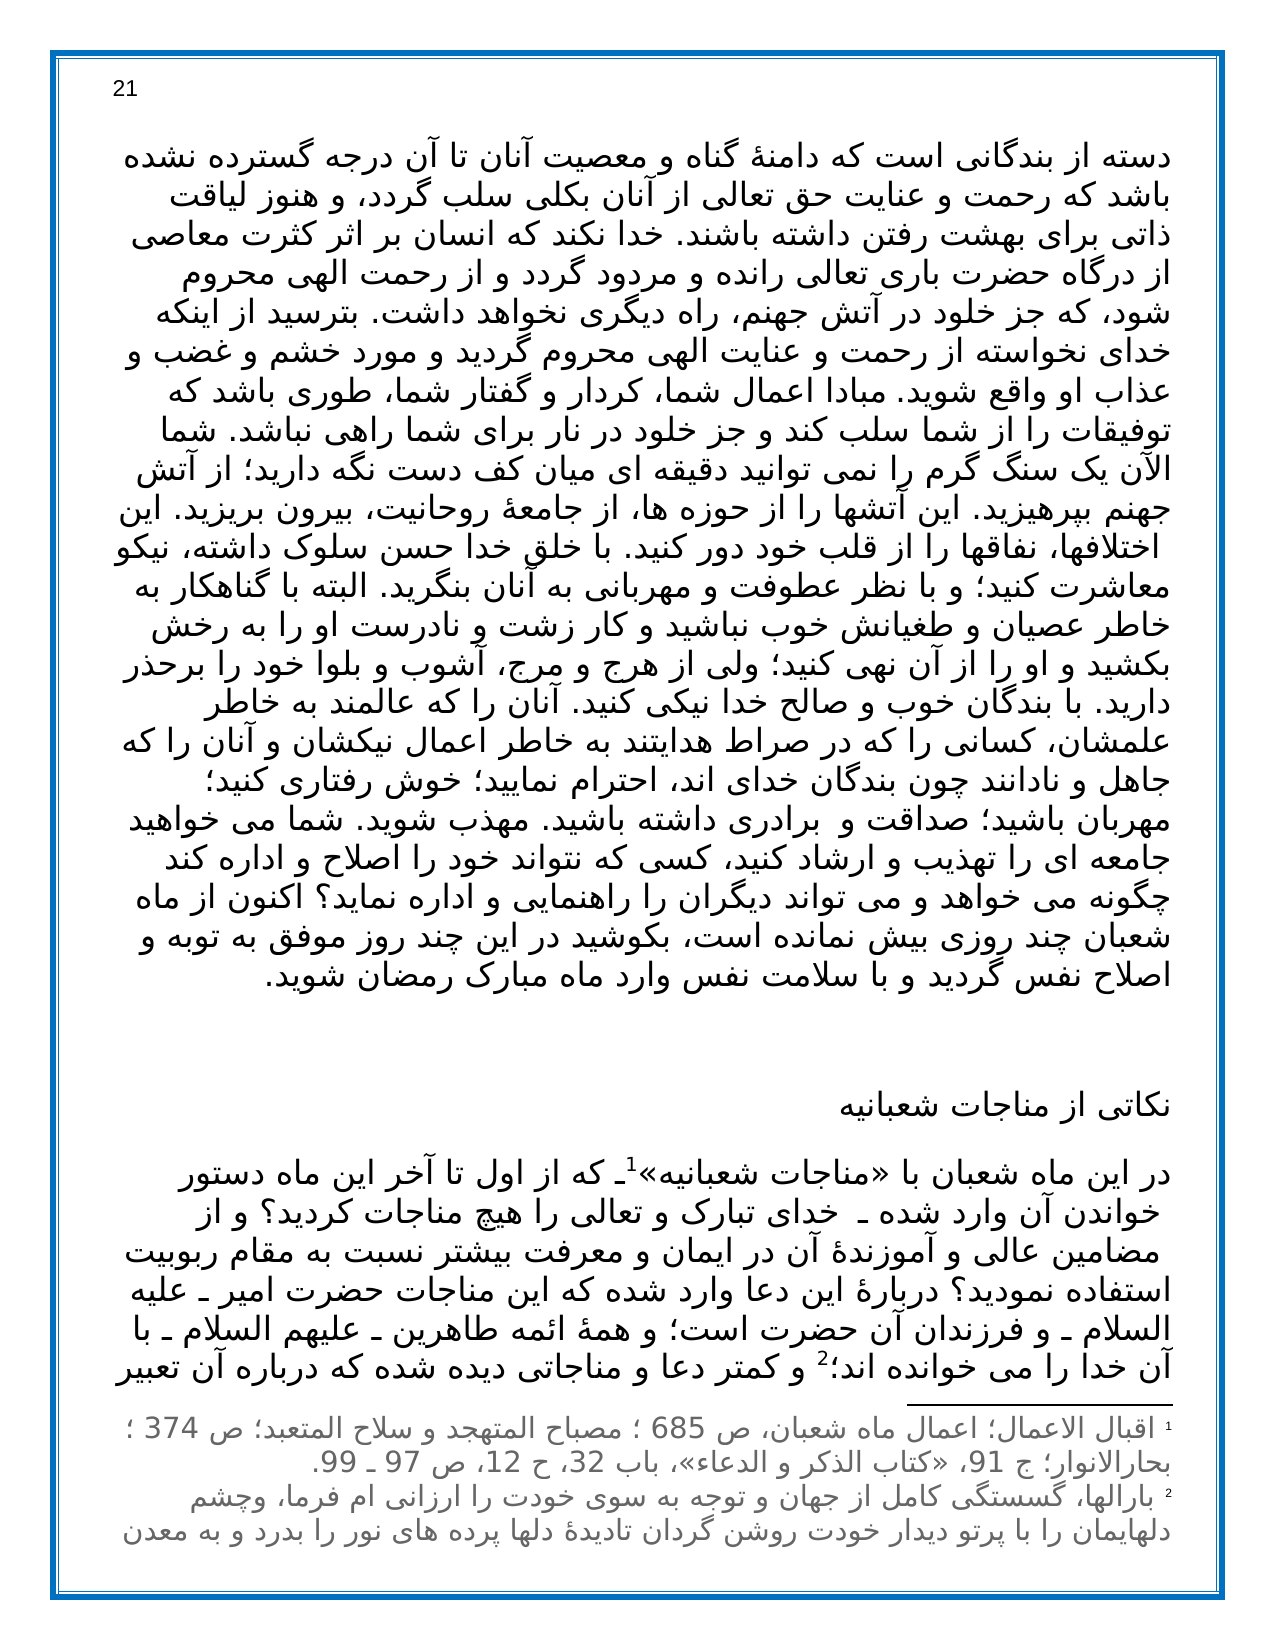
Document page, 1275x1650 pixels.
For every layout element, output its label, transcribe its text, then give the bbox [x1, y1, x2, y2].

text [112, 1153, 1172, 1387]
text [112, 137, 1172, 994]
subtitle نکاتی از مناجات شعبانیه [112, 1085, 1172, 1124]
